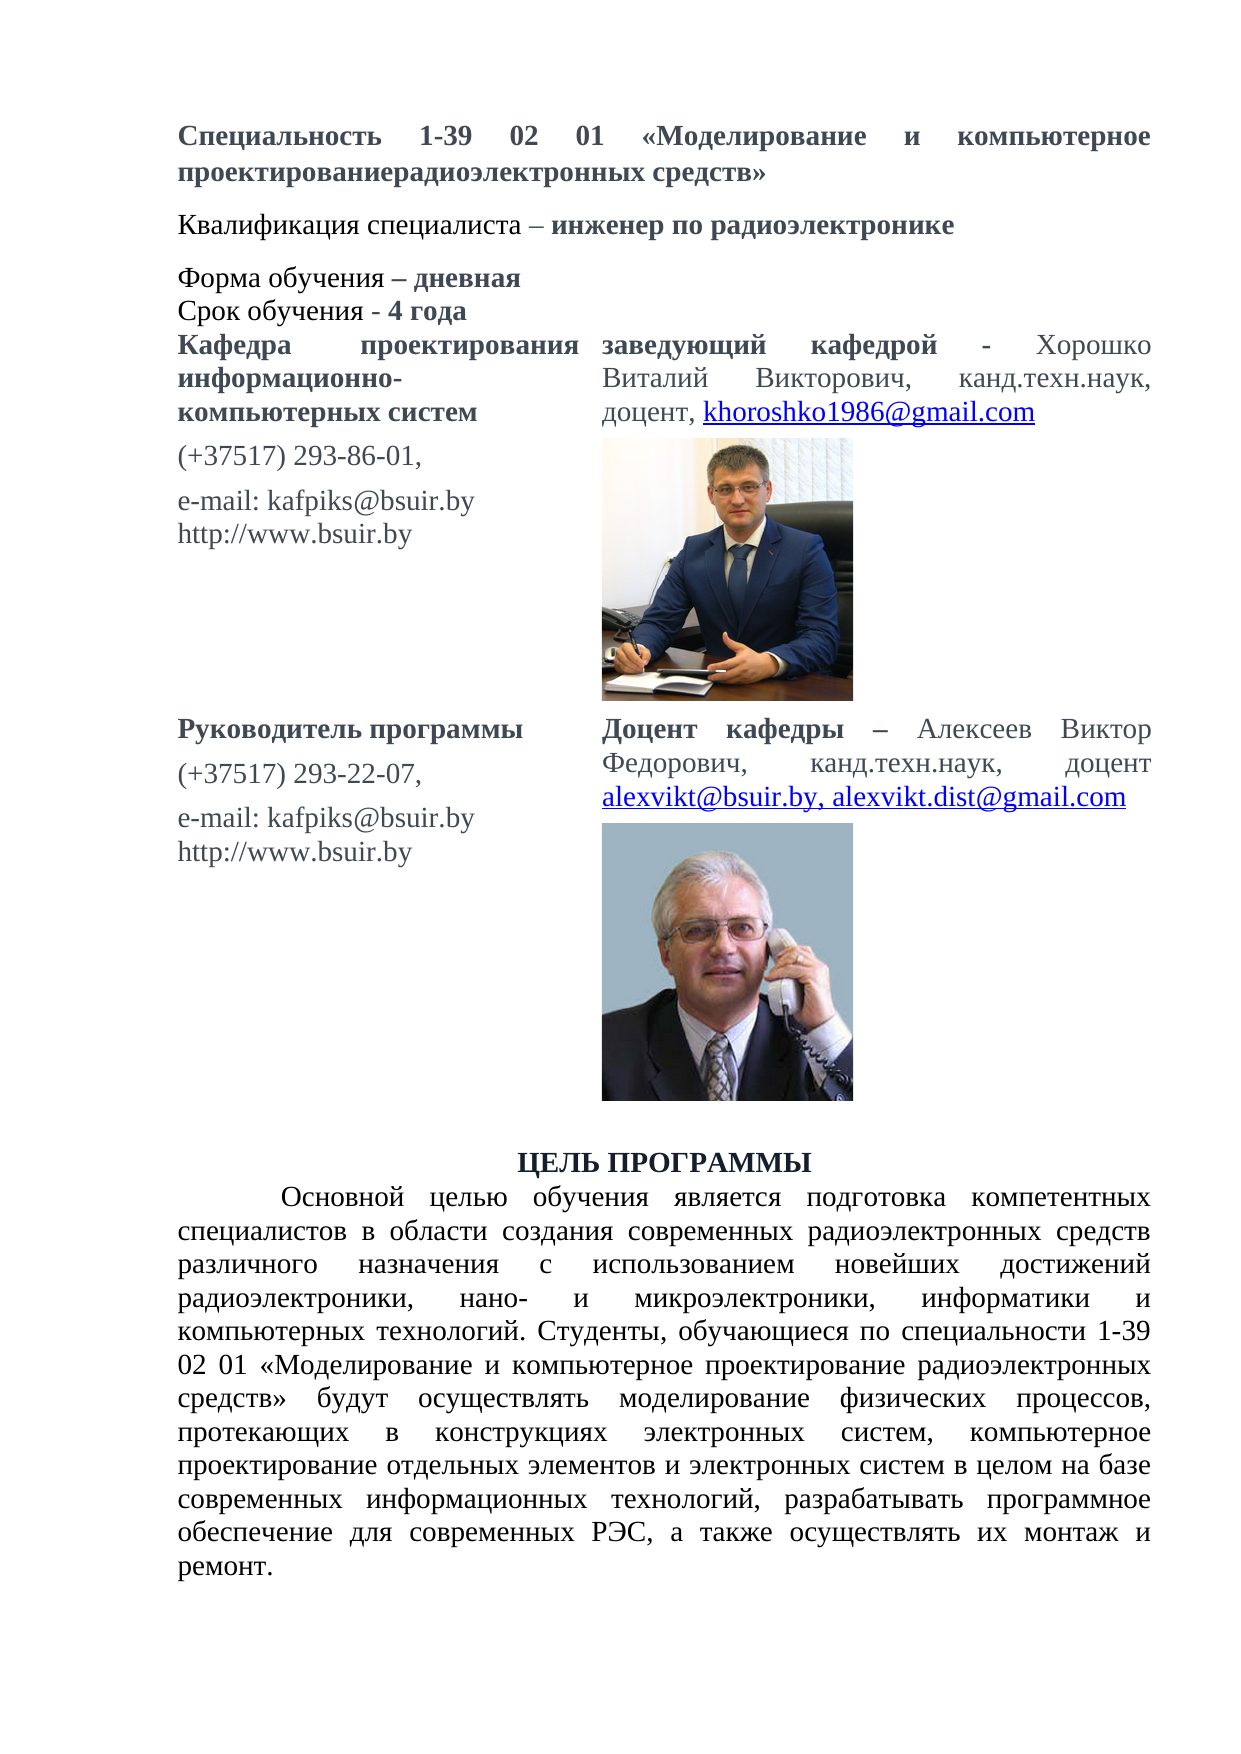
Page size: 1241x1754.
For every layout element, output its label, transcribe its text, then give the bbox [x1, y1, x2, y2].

text Специальность 1-39 02 01 «Моделирование и компьютерное проектированиерадиоэлектронных средств» [177, 118, 1152, 188]
text Срок обучения - 4 года [177, 293, 1152, 327]
text Основной целью обучения является подготовка компетентных специалистов в области создания современных радиоэлектронных средств различного назначения с использованием новейших достижений радиоэлектроники, нано- и микроэлектроники, информатики и компьютерных технологий. Студенты, обучающиеся по специальности 1-39 02 01 «Моделирование и компьютерное проектирование радиоэлектронных средств» будут осуществлять моделирование физических процессов, протекающих в конструкциях электронных систем, компьютерное проектирование отдельных элементов и электронных систем в целом на базе современных информационных технологий, разрабатывать программное обеспечение для современных РЭС, а также осуществлять их монтаж и ремонт. [177, 1179, 1152, 1582]
table_cell Доцент кафедры – Алексеев Виктор Федорович, канд.техн.наук, доцент alexvikt@bsuir.by, alexvikt.dist@gmail.com [591, 712, 1163, 1112]
text Форма обучения – дневная [177, 260, 1152, 293]
picture [601, 823, 854, 1101]
table_header Кафедра проектирования информационно-компьютерных систем (+37517) 293-86-01, e-mail: kafpiks@bsuir.by http://www.bsuir.by [166, 327, 591, 712]
picture [601, 438, 854, 701]
text Квалификация специалиста – инженер по радиоэлектронике [177, 207, 1152, 241]
text Цель программы [177, 1146, 1152, 1179]
table_header заведующий кафедрой - Хорошко Виталий Викторович, канд.техн.наук, доцент, khoroshko1986@gmail.com [591, 327, 1163, 712]
table_cell Руководитель программы (+37517) 293-22-07, e-mail: kafpiks@bsuir.by http://www.bsuir.by [166, 712, 591, 1112]
